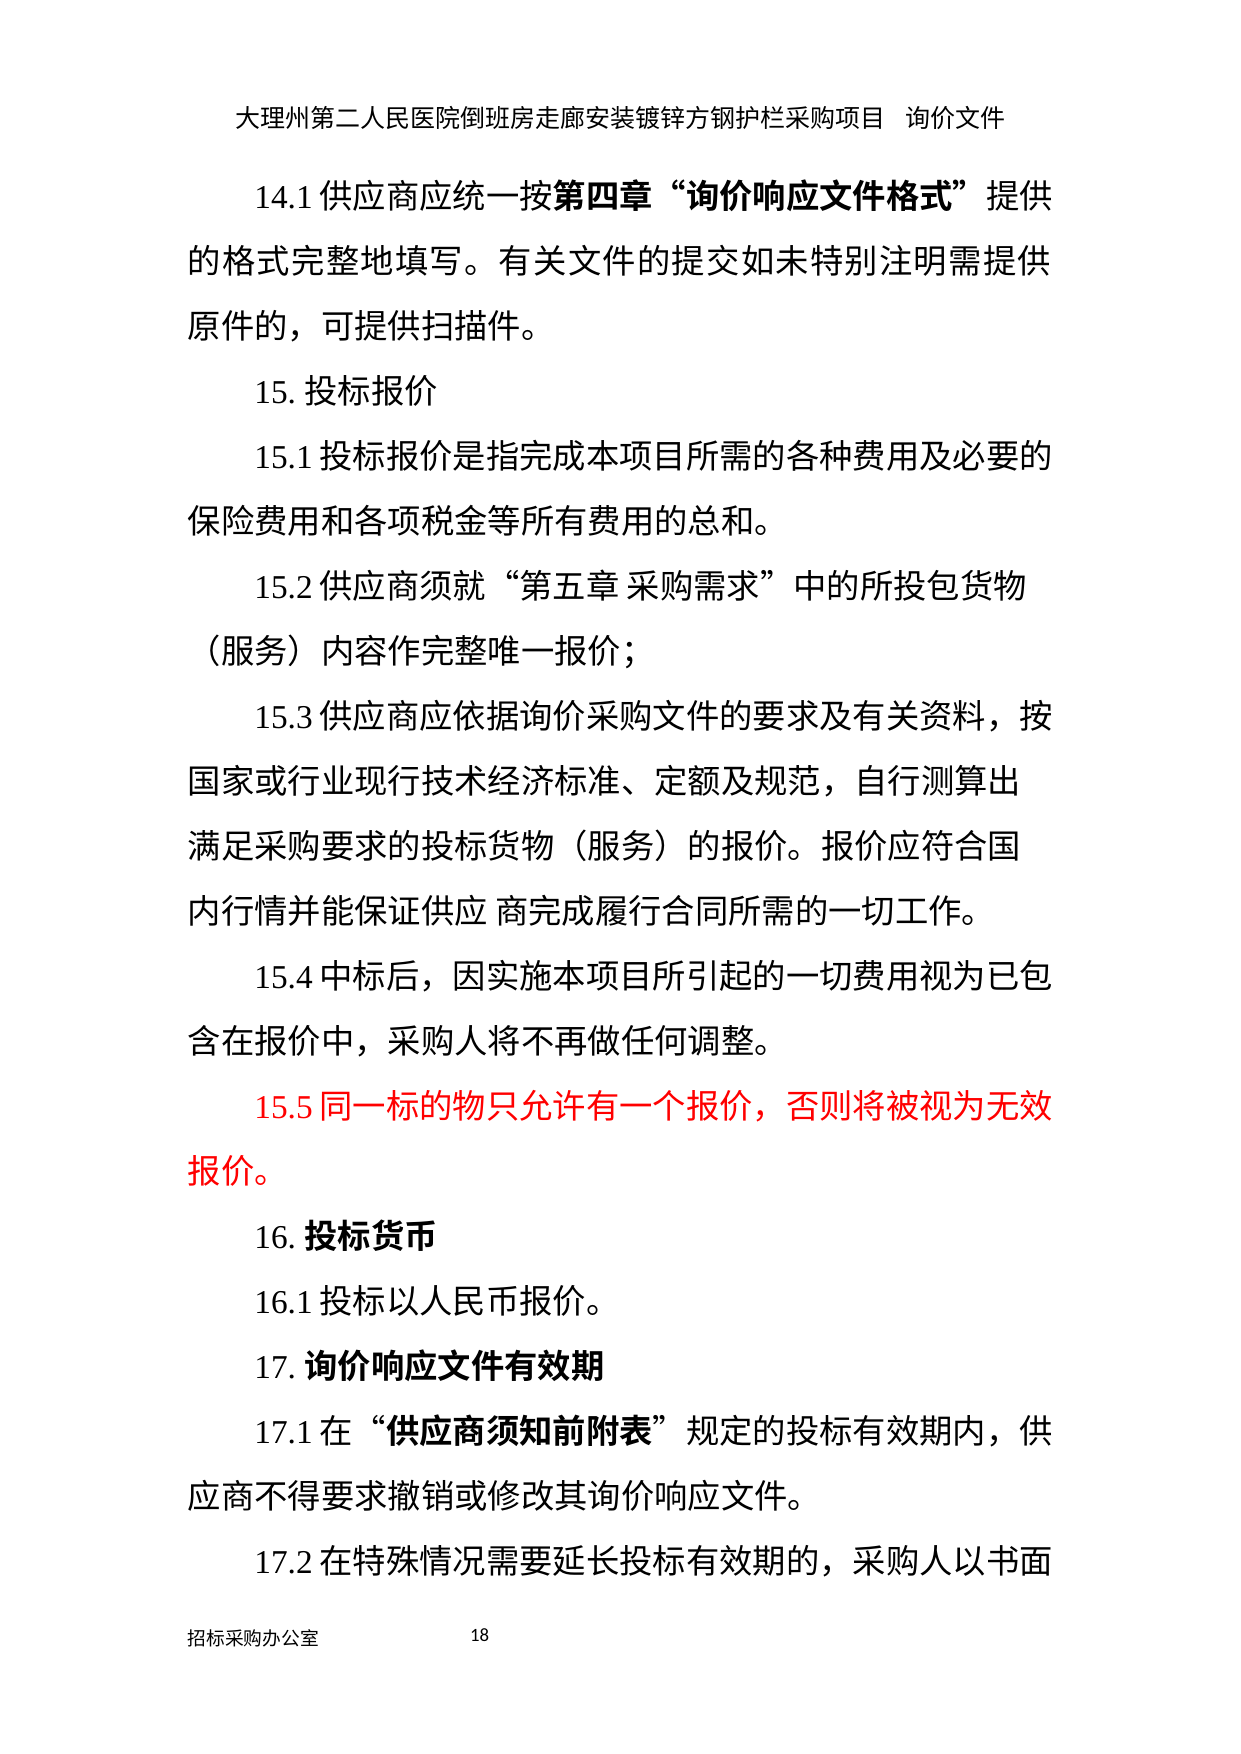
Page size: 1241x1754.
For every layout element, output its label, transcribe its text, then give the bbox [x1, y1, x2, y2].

text 16.1投标以人民币报价。 [187, 1267, 1053, 1332]
text 15.3供应商应依据询价采购文件的要求及有关资料，按国家或行业现行技术经济标准、定额及规范，自行测算出满足采购要求的投标货物（服务）的报价。报价应符合国内行情并能保证供应 商完成履行合同所需的一切工作。 [187, 682, 1053, 942]
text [187, 1527, 1053, 1592]
text 17.1在“供应商须知前附表”规定的投标有效期内，供应商不得要求撤销或修改其询价响应文件。 [187, 1397, 1053, 1527]
text 15.5同一标的物只允许有一个报价，否则将被视为无效报价。 [187, 1072, 1053, 1202]
text 15.4中标后，因实施本项目所引起的一切费用视为已包含在报价中，采购人将不再做任何调整。 [187, 942, 1053, 1072]
text 15.1投标报价是指完成本项目所需的各种费用及必要的保险费用和各项税金等所有费用的总和。 [187, 422, 1053, 552]
text 15.2供应商须就“第五章 采购需求”中的所投包货物（服务）内容作完整唯一报价； [187, 552, 1053, 682]
text 17. 询价响应文件有效期 [187, 1332, 1053, 1397]
text 15. 投标报价 [187, 357, 1053, 422]
text 16. 投标货币 [187, 1202, 1053, 1267]
text 14.1供应商应统一按第四章“询价响应文件格式”提供的格式完整地填写。有关文件的提交如未特别注明需提供原件的，可提供扫描件。 [187, 162, 1053, 357]
